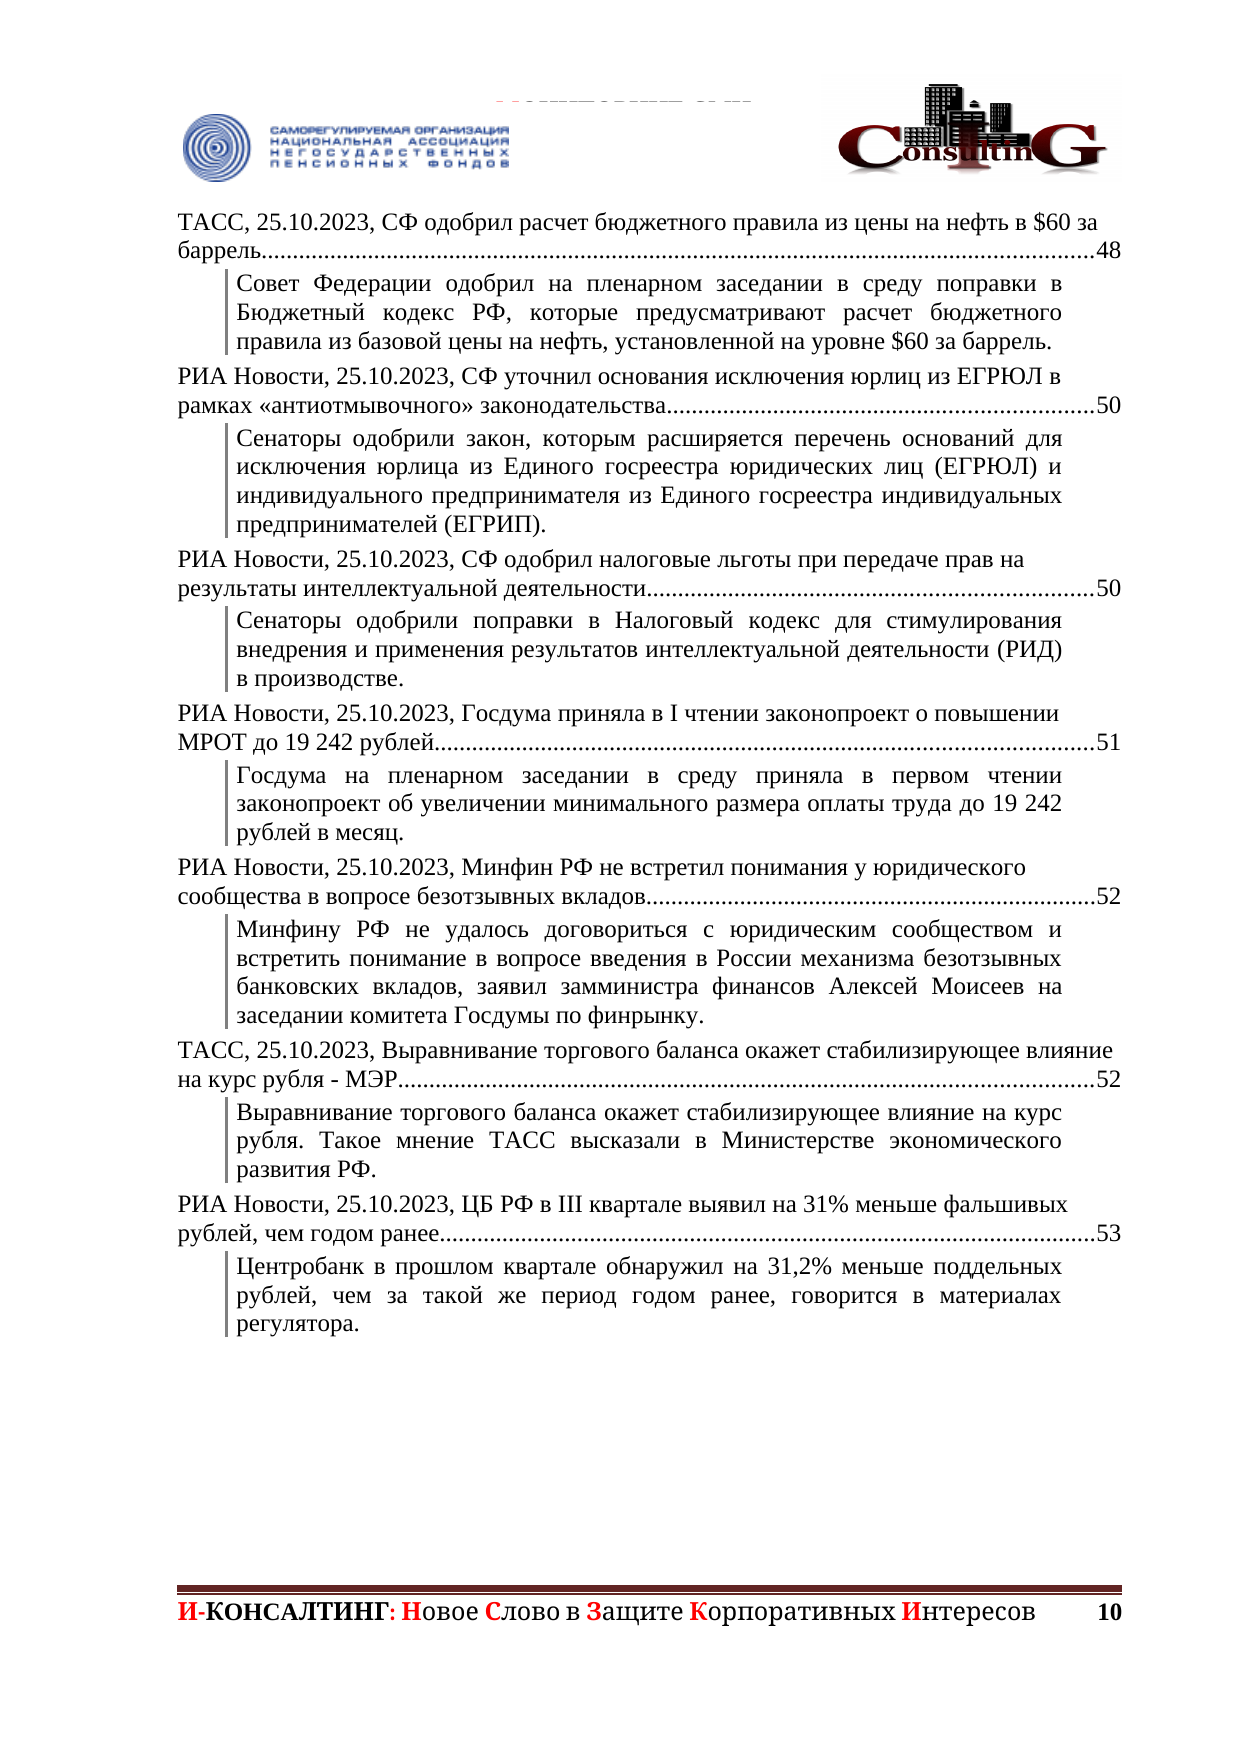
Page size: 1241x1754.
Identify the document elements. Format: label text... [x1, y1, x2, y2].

text Сенаторы одобрили закон, которым расширяется перечень оснований для исключения юрлица из Единого госреестра юридических лиц (ЕГРЮЛ) и индивидуального предпринимателя из Единого госреестра индивидуальных предпринимателей (ЕГРИП). 50 [228, 423, 1063, 538]
text РИА Новости, 25.10.2023, СФ одобрил налоговые льготы при передаче прав на результаты интеллектуальной деятельности 50 [177, 544, 1122, 601]
text Совет Федерации одобрил на пленарном заседании в среду поправки в Бюджетный кодекс РФ, которые предусматривают расчет бюджетного правила из базовой цены на нефть, установленной на уровне $60 за баррель. 48 [225, 268, 1063, 355]
text Выравнивание торгового баланса окажет стабилизирующее влияние на курс рубля. Такое мнение ТАСС высказали в Министерстве экономического развития РФ. 52 [228, 1097, 1063, 1183]
text РИА Новости, 25.10.2023, ЦБ РФ в III квартале выявил на 31% меньше фальшивых рублей, чем годом ранее 53 [177, 1189, 1122, 1247]
text Сенаторы одобрили поправки в Налоговый кодекс для стимулирования внедрения и применения результатов интеллектуальной деятельности (РИД) в производстве. 50 [228, 606, 1063, 692]
text РИА Новости, 25.10.2023, Госдума приняла в I чтении законопроект о повышении МРОТ до 19 242 рублей 51 [177, 698, 1122, 756]
picture [183, 114, 509, 182]
text ТАСС, 25.10.2023, Выравнивание торгового баланса окажет стабилизирующее влияние на курс рубля - МЭР 52 [177, 1035, 1122, 1093]
text Госдума на пленарном заседании в среду приняла в первом чтении законопроект об увеличении минимального размера оплаты труда до 19 242 рублей в месяц. 51 [228, 760, 1063, 846]
text ТАСС, 25.10.2023, СФ одобрил расчет бюджетного правила из цены на нефть в $60 за баррель 48 [177, 207, 1122, 264]
text Центробанк в прошлом квартале обнаружил на 31,2% меньше поддельных рублей, чем за такой же период годом ранее, говорится в материалах регулятора. 53 [228, 1251, 1063, 1337]
text РИА Новости, 25.10.2023, Минфин РФ не встретил понимания у юридического сообщества в вопросе безотзывных вкладов 52 [177, 852, 1122, 910]
text Минфину РФ не удалось договориться с юридическим сообществом и встретить понимание в вопросе введения в России механизма безотзывных банковских вкладов, заявил замминистра финансов Алексей Моисеев на заседании комитета Госдумы по финрынку. 52 [228, 914, 1063, 1029]
text РИА Новости, 25.10.2023, СФ уточнил основания исключения юрлиц из ЕГРЮЛ в рамках «антиотмывочного» законодательства 50 [177, 361, 1122, 418]
picture [821, 73, 1122, 182]
